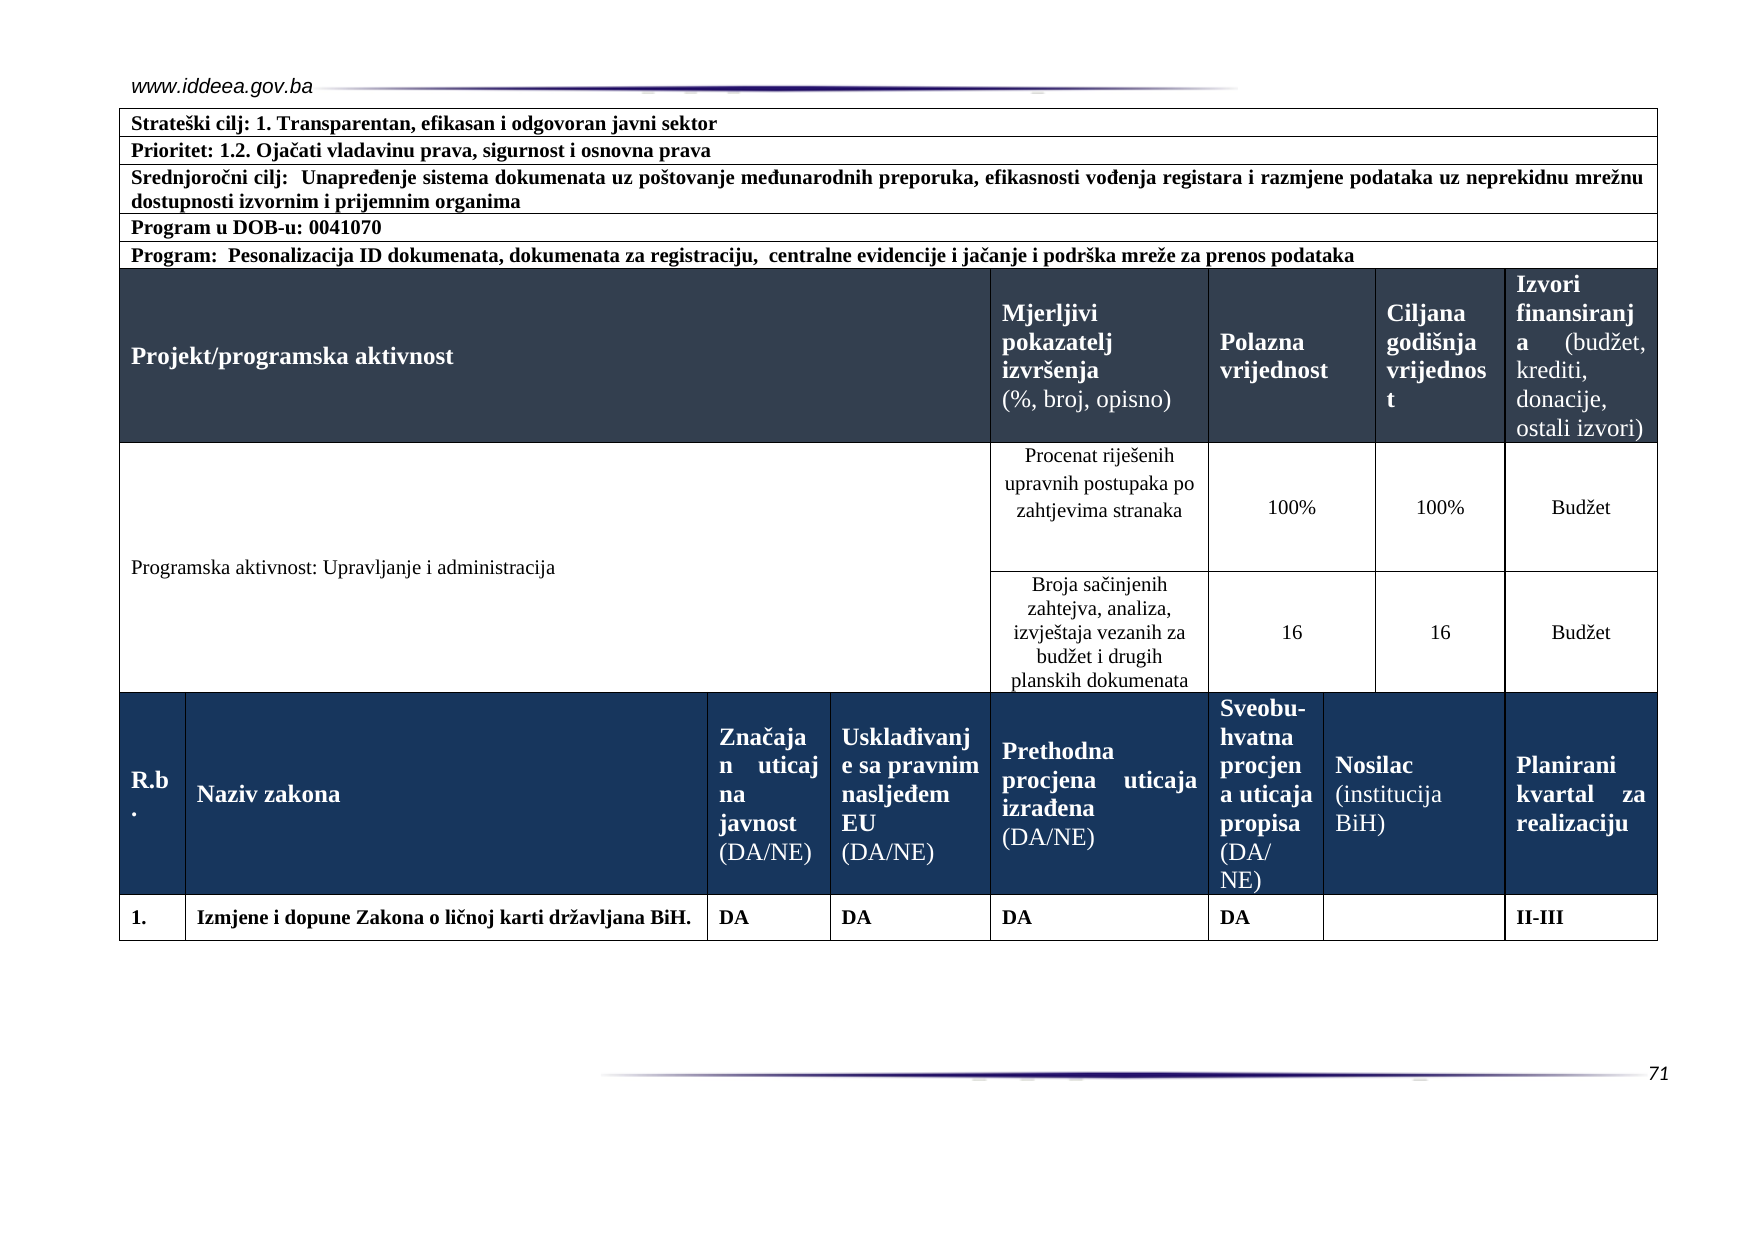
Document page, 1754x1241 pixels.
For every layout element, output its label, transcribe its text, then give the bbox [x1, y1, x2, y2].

table_cell Program: Pesonalizacija ID dokumenata, dokumenata za registraciju, centralne evidencije i jačanje i podrška mreže za prenos podataka [120, 242, 1657, 268]
table_cell Sveobu-hvatna procjena uticaja propisa (DA/NE) [1209, 693, 1323, 894]
table_cell DA [831, 895, 990, 939]
table_cell 100% [1209, 443, 1375, 571]
table_cell 1. [120, 895, 185, 939]
table_cell Broja sačinjenih zahtejva, analiza, izvještaja vezanih za budžet i drugih planskih dokumenata [991, 572, 1208, 692]
table_cell DA [708, 895, 830, 939]
table_cell Planirani kvartal za realizaciju [1506, 693, 1657, 894]
picture [313, 80, 1238, 94]
table_cell Nosilac (institucija BiH) [1324, 693, 1504, 894]
table_cell Izmjene i dopune Zakona o ličnoj karti državljana BiH. [186, 895, 707, 939]
table_cell Program u DOB-u: 0041070 [120, 214, 1657, 241]
table_cell Prioritet: 1.2. Ojačati vladavinu prava, sigurnost i osnovna prava [120, 137, 1657, 164]
table_cell Projekt/programska aktivnost [120, 269, 990, 442]
table_cell DA [1209, 895, 1323, 939]
table_cell Programska aktivnost: Upravljanje i administracija [120, 443, 990, 692]
table_cell Srednjoročni cilj: Unapređenje sistema dokumenata uz poštovanje međunarodnih preporuka, efikasnosti vođenja registara i razmjene podataka uz neprekidnu mrežnu dostupnosti izvornim i prijemnim organima [120, 165, 1657, 213]
table_cell R.b. [120, 693, 185, 894]
table_cell Izvori finansiranja (budžet, krediti, donacije, ostali izvori) [1506, 269, 1657, 442]
table_cell Polazna vrijednost [1209, 269, 1375, 442]
table_cell Mjerljivi pokazatelj izvršenja (%, broj, opisno) [991, 269, 1208, 442]
table_cell [1324, 895, 1504, 939]
table_cell Usklađivanje sa pravnim nasljeđem EU (DA/NE) [831, 693, 990, 894]
picture [600, 1066, 1648, 1081]
table_cell Ciljana godišnja vrijednost [1376, 269, 1504, 442]
table_cell 16 [1376, 572, 1504, 692]
table_header Strateški cilj: 1. Transparentan, efikasan i odgovoran javni sektor [120, 109, 1657, 136]
table_cell Prethodna procjena uticaja izrađena (DA/NE) [991, 693, 1208, 894]
table_cell Značajan uticaj na javnost (DA/NE) [708, 693, 830, 894]
table_cell Naziv zakona [186, 693, 707, 894]
table_cell Procenat riješenih upravnih postupaka po zahtjevima stranaka [991, 443, 1208, 571]
table_cell DA [991, 895, 1208, 939]
table_cell 100% [1376, 443, 1504, 571]
table_cell Budžet [1506, 443, 1657, 571]
table_cell 16 [1209, 572, 1375, 692]
table_cell II-III [1506, 895, 1657, 939]
table_cell Budžet [1506, 572, 1657, 692]
